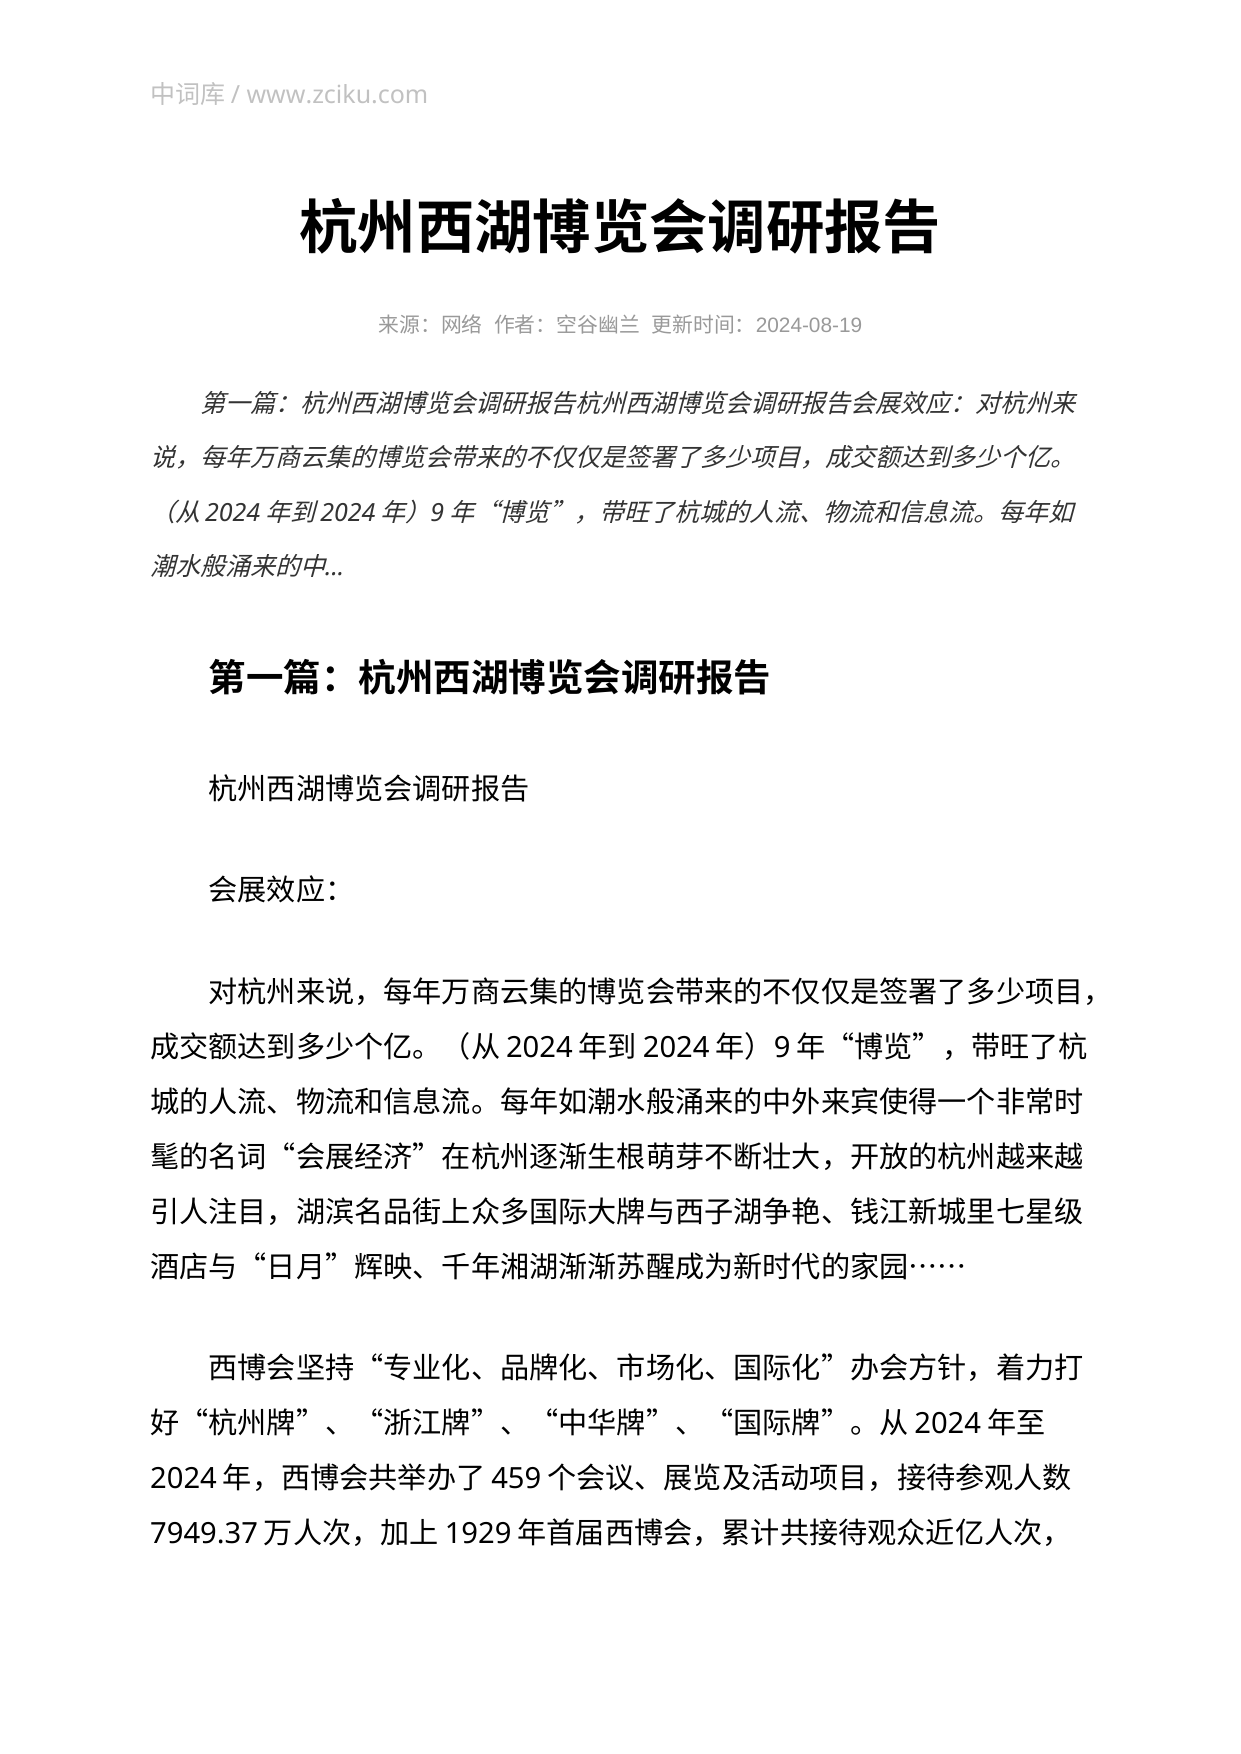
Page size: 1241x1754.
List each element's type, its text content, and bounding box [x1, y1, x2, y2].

text 对杭州来说，每年万商云集的博览会带来的不仅仅是签署了多少项目，成交额达到多少个亿。（从2024年到2024年）9年“博览”，带旺了杭城的人流、物流和信息流。每年如潮水般涌来的中外来宾使得一个非常时髦的名词“会展经济”在杭州逐渐生根萌芽不断壮大，开放的杭州越来越引人注目，湖滨名品街上众多国际大牌与西子湖争艳、钱江新城里七星级酒店与“日月”辉映、千年湘湖渐渐苏醒成为新时代的家园…… [150, 969, 1090, 1286]
text 第一篇：杭州西湖博览会调研报告 [150, 648, 1090, 702]
text 第一篇：杭州西湖博览会调研报告杭州西湖博览会调研报告会展效应：对杭州来说，每年万商云集的博览会带来的不仅仅是签署了多少项目，成交额达到多少个亿。（从2024年到2024年）9年“博览”，带旺了杭城的人流、物流和信息流。每年如潮水般涌来的中... [150, 383, 1090, 583]
text 杭州西湖博览会调研报告 [150, 765, 1090, 807]
subtitle 杭州西湖博览会调研报告 [150, 181, 1090, 266]
text 会展效应： [150, 867, 1090, 909]
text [150, 1345, 1090, 1552]
text 来源：网络 作者：空谷幽兰 更新时间：2024-08-19 [150, 313, 1090, 337]
